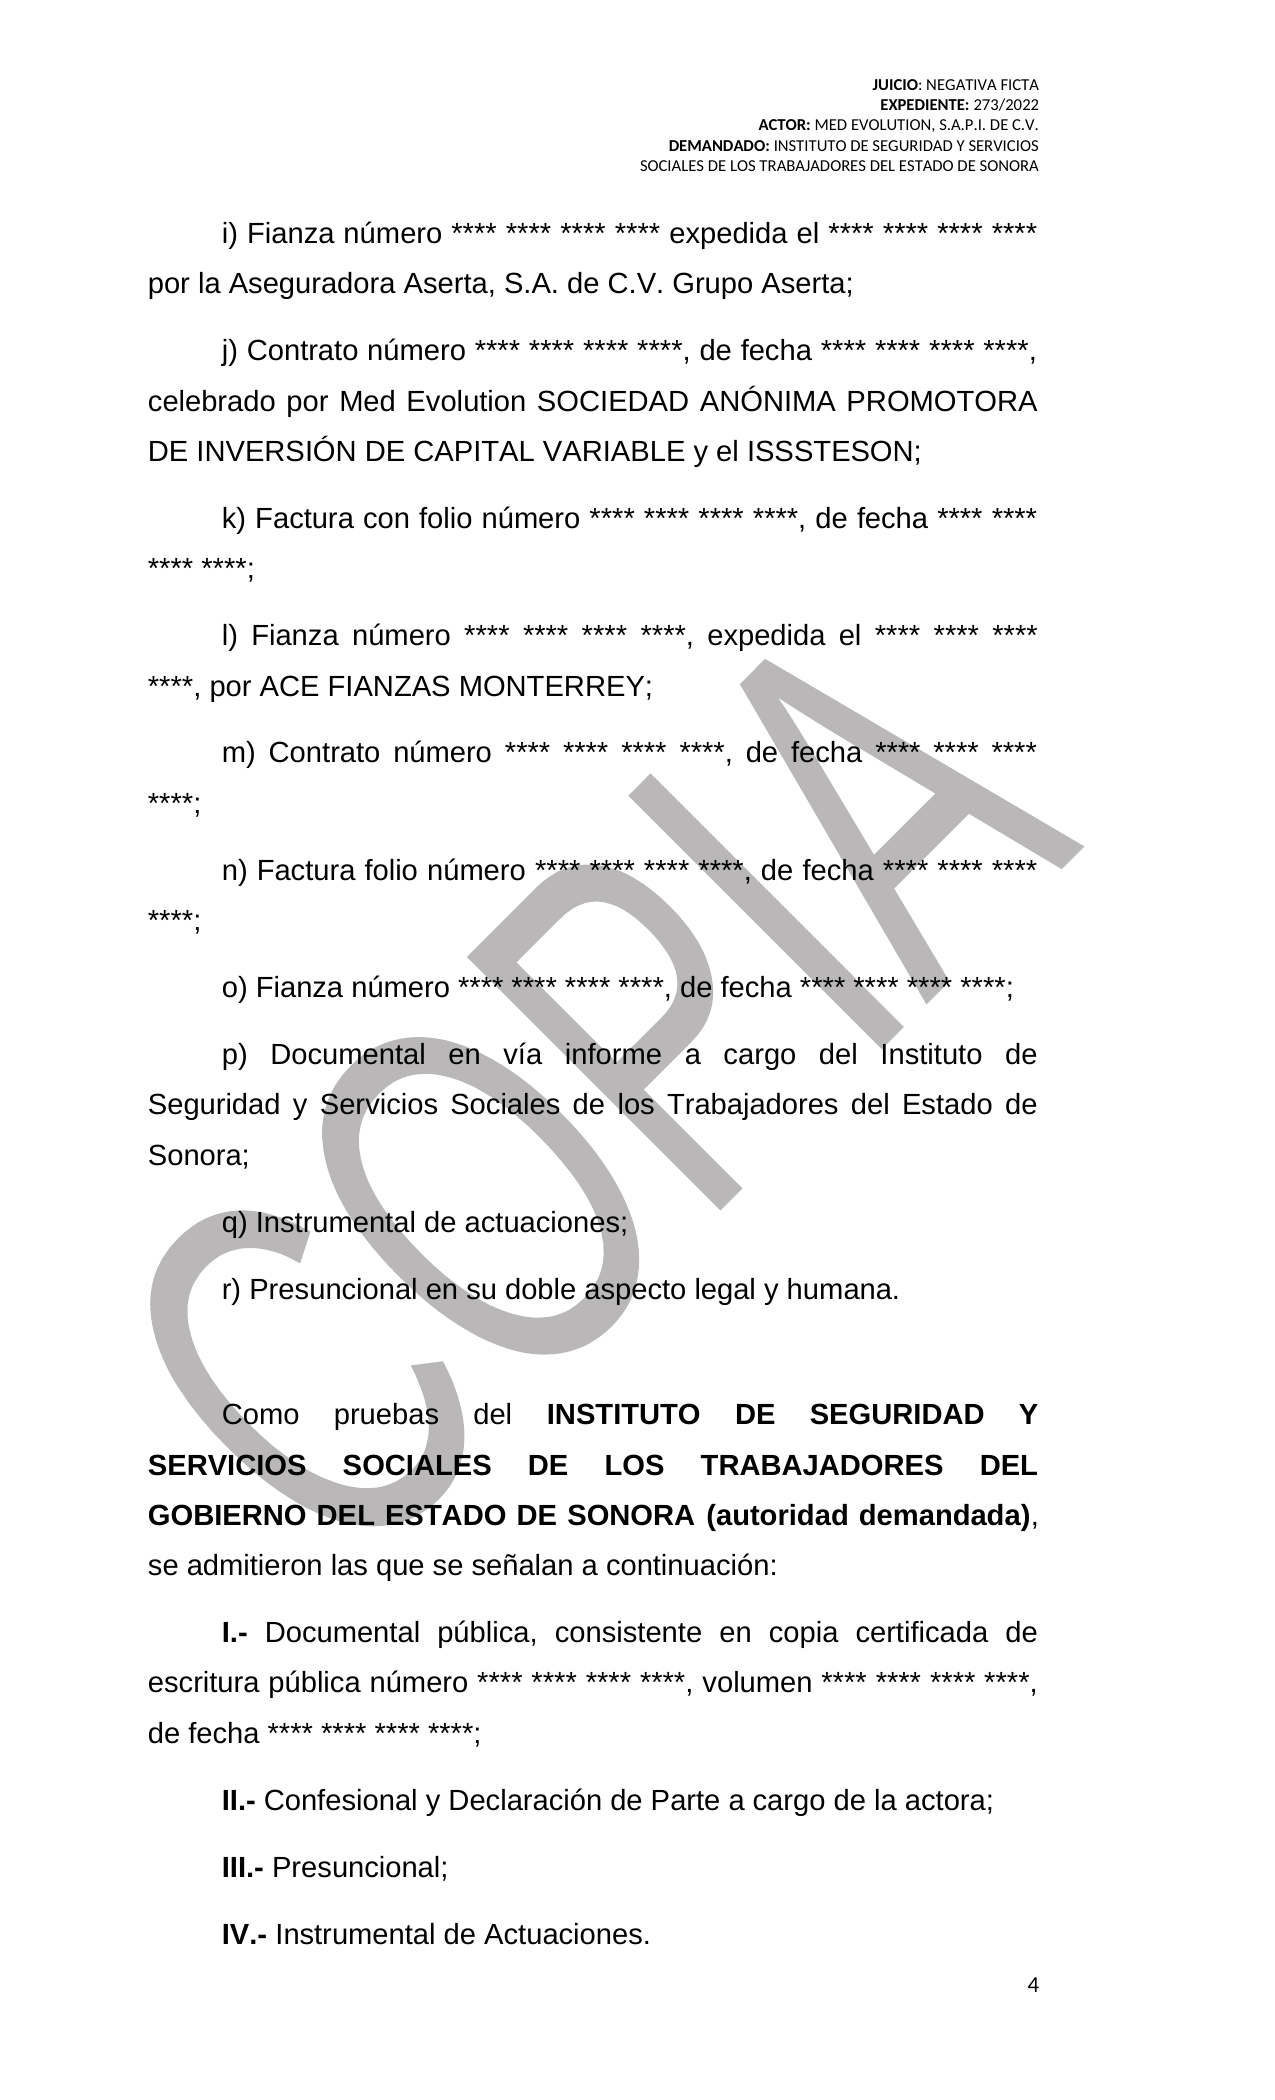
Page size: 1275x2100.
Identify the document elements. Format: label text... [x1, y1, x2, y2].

text IV.- Instrumental de Actuaciones. [148, 1917, 1039, 1950]
text k) Factura con folio número **** **** **** ****, de fecha **** **** **** ****; [148, 501, 1039, 585]
text Como pruebas del INSTITUTO DE SEGURIDAD Y SERVICIOS SOCIALES DE LOS TRABAJADORES DEL GOBIERNO DEL ESTADO DE SONORA (autoridad demandada), se admitieron las que se señalan a continuación: [148, 1397, 1039, 1582]
text p) Documental en vía informe a cargo del Instituto de Seguridad y Servicios Sociales de los Trabajadores del Estado de Sonora; [148, 1037, 1039, 1171]
text II.- Confesional y Declaración de Parte a cargo de la actora; [148, 1783, 1039, 1816]
text I.- Documental pública, consistente en copia certificada de escritura pública número **** **** **** ****, volumen **** **** **** ****, de fecha **** **** **** ****; [148, 1615, 1039, 1749]
text n) Factura folio número **** **** **** ****, de fecha **** **** **** ****; [148, 853, 1039, 937]
text q) Instrumental de actuaciones; [148, 1205, 1039, 1238]
text j) Contrato número **** **** **** ****, de fecha **** **** **** ****, celebrado por Med Evolution SOCIEDAD ANÓNIMA PROMOTORA DE INVERSIÓN DE CAPITAL VARIABLE y el ISSSTESON; [148, 333, 1039, 467]
text r) Presuncional en su doble aspecto legal y humana. [148, 1272, 1039, 1305]
text m) Contrato número **** **** **** ****, de fecha **** **** **** ****; [148, 736, 1039, 819]
text i) Fianza número **** **** **** **** expedida el **** **** **** **** por la Aseguradora Aserta, S.A. de C.V. Grupo Aserta; [148, 216, 1039, 300]
text III.- Presuncional; [148, 1850, 1039, 1883]
text l) Fianza número **** **** **** ****, expedida el **** **** **** ****, por ACE FIANZAS MONTERREY; [148, 618, 1039, 702]
text o) Fianza número **** **** **** ****, de fecha **** **** **** ****; [148, 970, 1039, 1004]
